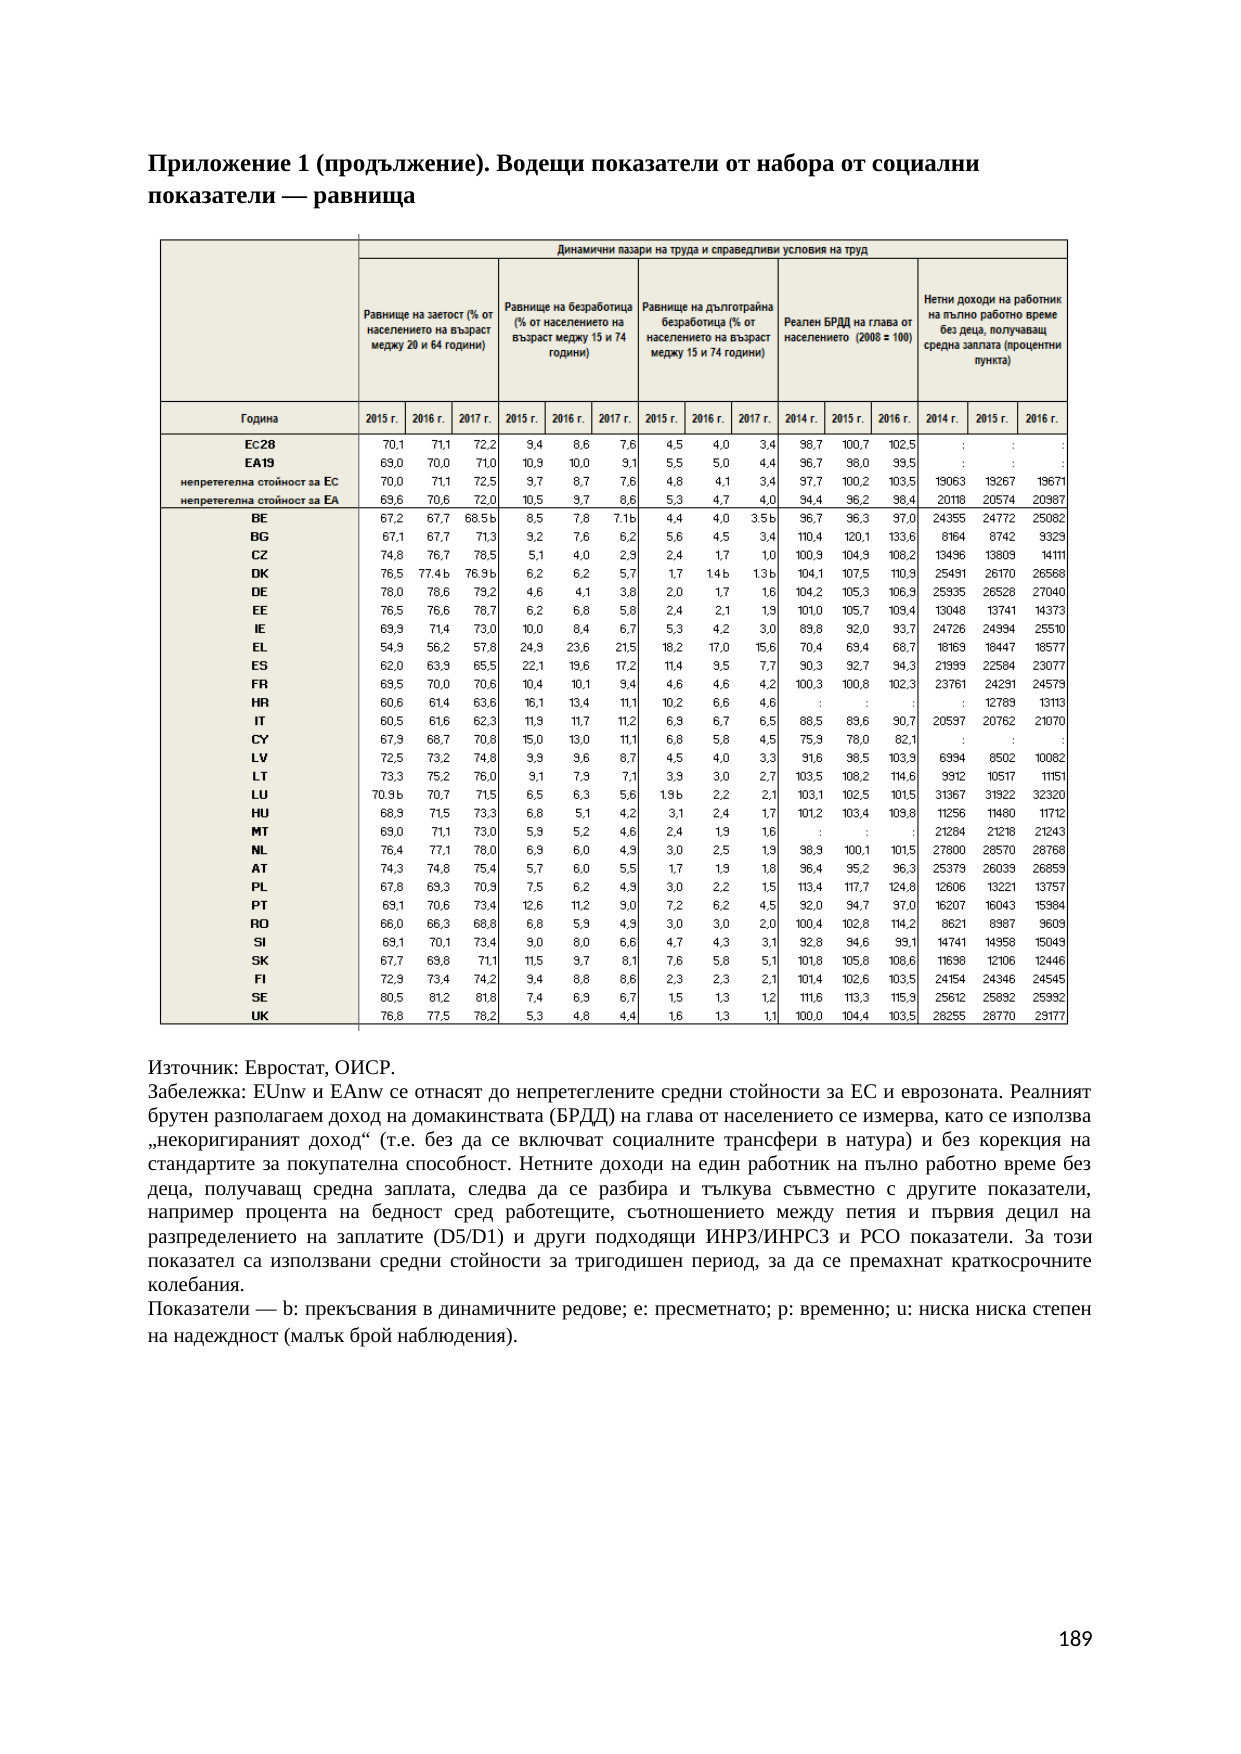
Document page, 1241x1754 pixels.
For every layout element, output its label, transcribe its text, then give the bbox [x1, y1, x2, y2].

picture [147, 234, 1093, 1031]
text Показатели — b: прекъсвания в динамичните редове; e: пресметнато; p: временно; u: ниска ниска степен на надеждност (малък брой наблюдения). [148, 1296, 1093, 1347]
text Приложение 1 (продължение). Водещи показатели от набора от социални показатели — равнища [148, 148, 1093, 209]
text Източник: Евростат, ОИСР. [148, 1055, 1093, 1079]
text Забележка: EUnw и EAnw се отнасят до непретеглените средни стойности за ЕС и еврозоната. Реалният брутен разполагаем доход на домакинствата (БРДД) на глава от населението се измерва, като се използва „некоригираният доход“ (т.е. без да се включват социалните трансфери в натура) и без корекция на стандартите за покупателна способност. Нетните доходи на един работник на пълно работно време без деца, получаващ средна заплата, следва да се разбира и тълкува съвместно с другите показатели, например процента на бедност сред работещите, съотношението между петия и първия децил на разпределението на заплатите (D5/D1) и други подходящи ИНРЗ/ИНРСЗ и РСО показатели. За този показател са използвани средни стойности за тригодишен период, за да се премахнат краткосрочните колебания. [148, 1079, 1093, 1296]
